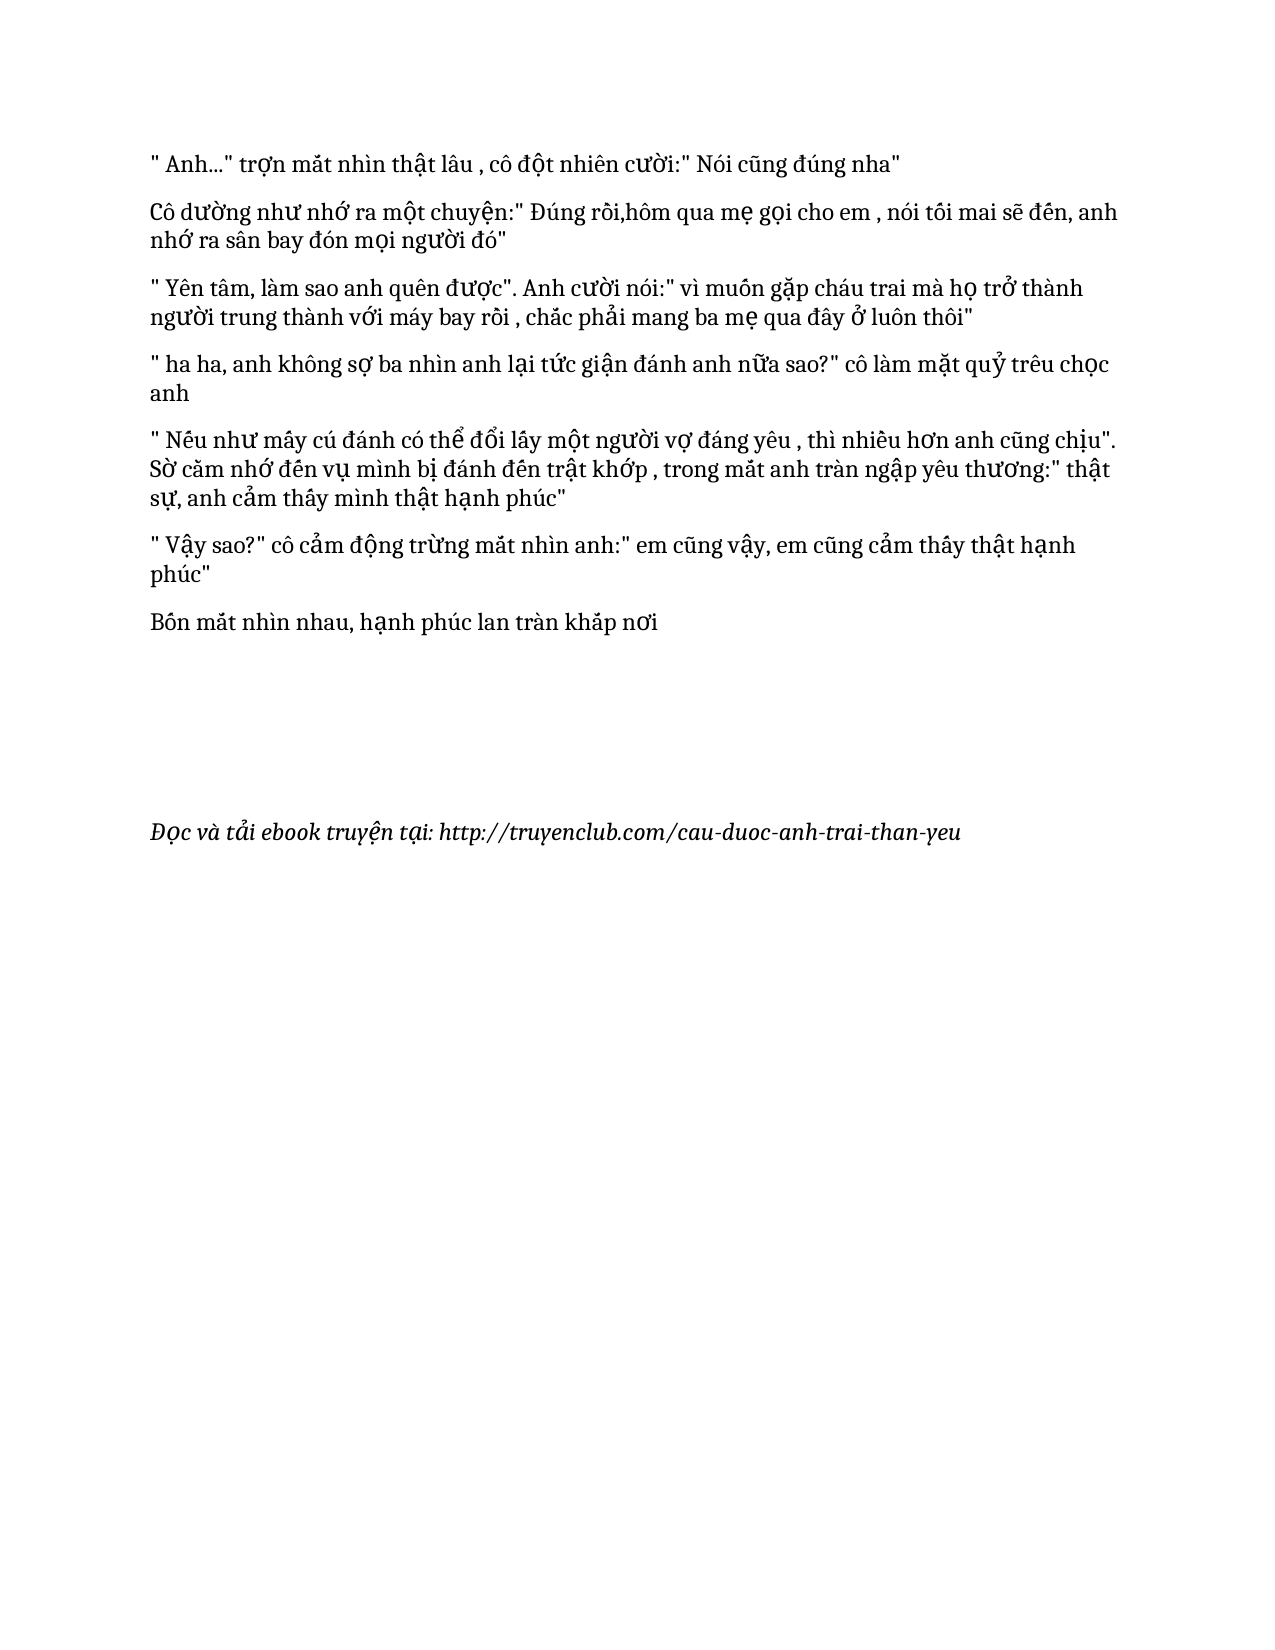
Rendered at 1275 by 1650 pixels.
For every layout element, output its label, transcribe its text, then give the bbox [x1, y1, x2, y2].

text " Nếu như mấy cú đánh có thể đổi lấy một người vợ đáng yêu , thì nhiều hơn anh cũng chịu". Sờ cằm nhớ đến vụ mình bị đánh đến trật khớp , trong mắt anh tràn ngập yêu thương:" thật sự, anh cảm thấy mình thật hạnh phúc" [150, 426, 1125, 512]
text Đọc và tải ebook truyện tại: http://truyenclub.com/cau-duoc-anh-trai-than-yeu [150, 817, 1125, 846]
text " Anh..." trợn mắt nhìn thật lâu , cô đột nhiên cười:" Nói cũng đúng nha" [150, 150, 1125, 179]
text " Yên tâm, làm sao anh quên được". Anh cười nói:" vì muốn gặp cháu trai mà họ trở thành người trung thành với máy bay rồi , chắc phải mang ba mẹ qua đây ở luôn thôi" [150, 274, 1125, 331]
text " Vậy sao?" cô cảm động trừng mắt nhìn anh:" em cũng vậy, em cũng cảm thấy thật hạnh phúc" [150, 531, 1125, 589]
text " ha ha, anh không sợ ba nhìn anh lại tức giận đánh anh nữa sao?" cô làm mặt quỷ trêu chọc anh [150, 350, 1125, 407]
text Bốn mắt nhìn nhau, hạnh phúc lan tràn khắp nơi [150, 607, 1125, 694]
text Cô dường như nhớ ra một chuyện:" Đúng rồi,hôm qua mẹ gọi cho em , nói tối mai sẽ đến, anh nhớ ra sân bay đón mọi người đó" [150, 197, 1125, 255]
